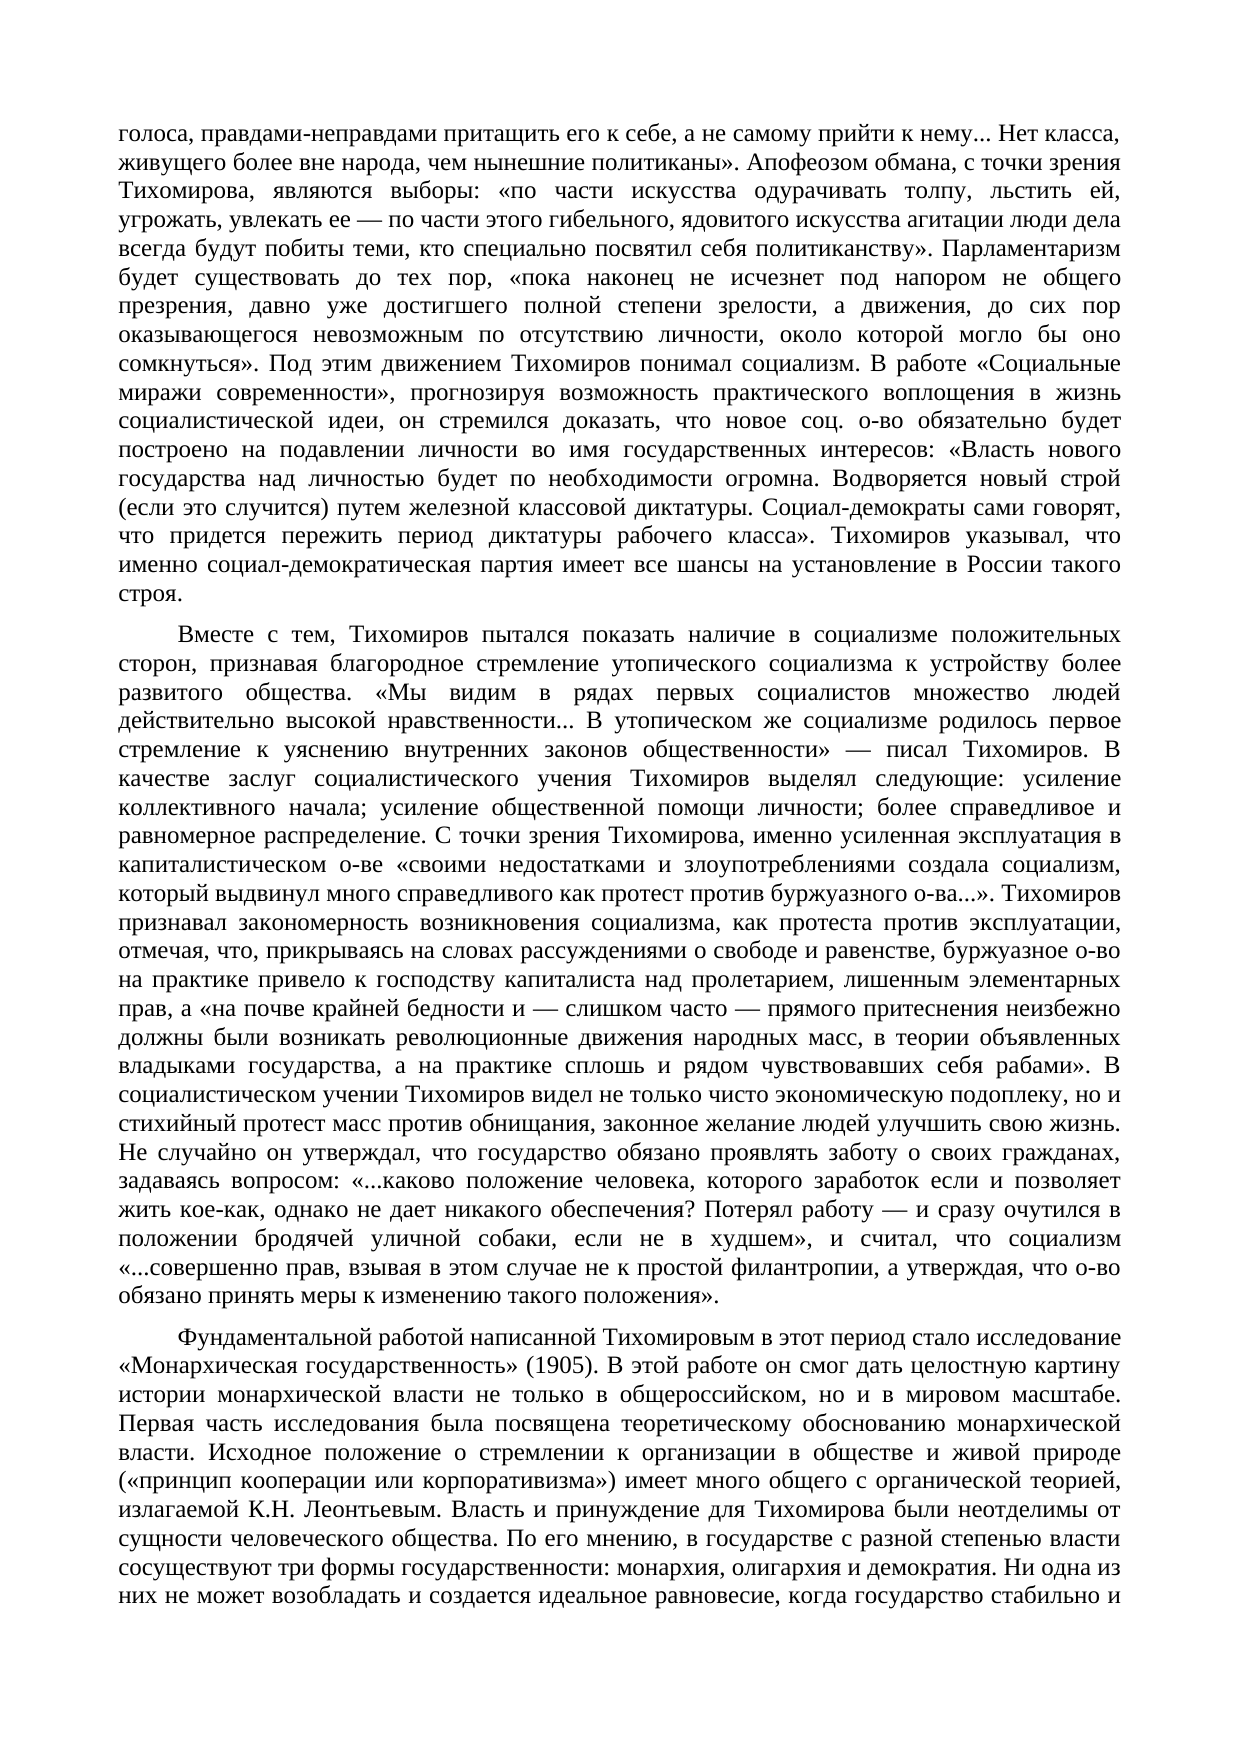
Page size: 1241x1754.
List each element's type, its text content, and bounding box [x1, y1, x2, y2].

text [118, 118, 1122, 607]
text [118, 1322, 1122, 1609]
text Вместе с тем, Тихомиров пытался показать наличие в социализме положительных сторон, признавая благородное стремление утопического социализма к устройству более развитого общества. «Мы видим в рядах первых социалистов множество людей действительно высокой нравственности... В утопическом же социализме родилось первое стремление к уяснению внутренних законов общественности» — писал Тихомиров. В качестве заслуг социалистического учения Тихомиров выделял следующие: усиление коллективного начала; усиление общественной помощи личности; более справедливое и равномерное распределение. С точки зрения Тихомирова, именно усиленная эксплуатация в капиталистическом о-ве «своими недостатками и злоупотреблениями создала социализм, который выдвинул много справедливого как протест против буржуазного о-ва...». Тихомиров признавал закономерность возникновения социализма, как протеста против эксплуатации, отмечая, что, прикрываясь на словах рассуждениями о свободе и равенстве, буржуазное о-во на практике привело к господству капиталиста над пролетарием, лишенным элементарных прав, а «на почве крайней бедности и — слишком часто — прямого притеснения неизбежно должны были возникать революционные движения народных масс, в теории объявленных владыками государства, а на практике сплошь и рядом чувствовавших себя рабами». В социалистическом учении Тихомиров видел не только чисто экономическую подоплеку, но и стихийный протест масс против обнищания, законное желание людей улучшить свою жизнь. Не случайно он утверждал, что государство обязано проявлять заботу о своих гражданах, задаваясь вопросом: «...каково положение человека, которого заработок если и позволяет жить кое-как, однако не дает никакого обеспечения? Потерял работу — и сразу очутился в положении бродячей уличной собаки, если не в худшем», и считал, что социализм «...совершенно прав, взывая в этом случае не к простой филантропии, а утверждая, что о-во обязано принять меры к изменению такого положения». [118, 619, 1122, 1309]
